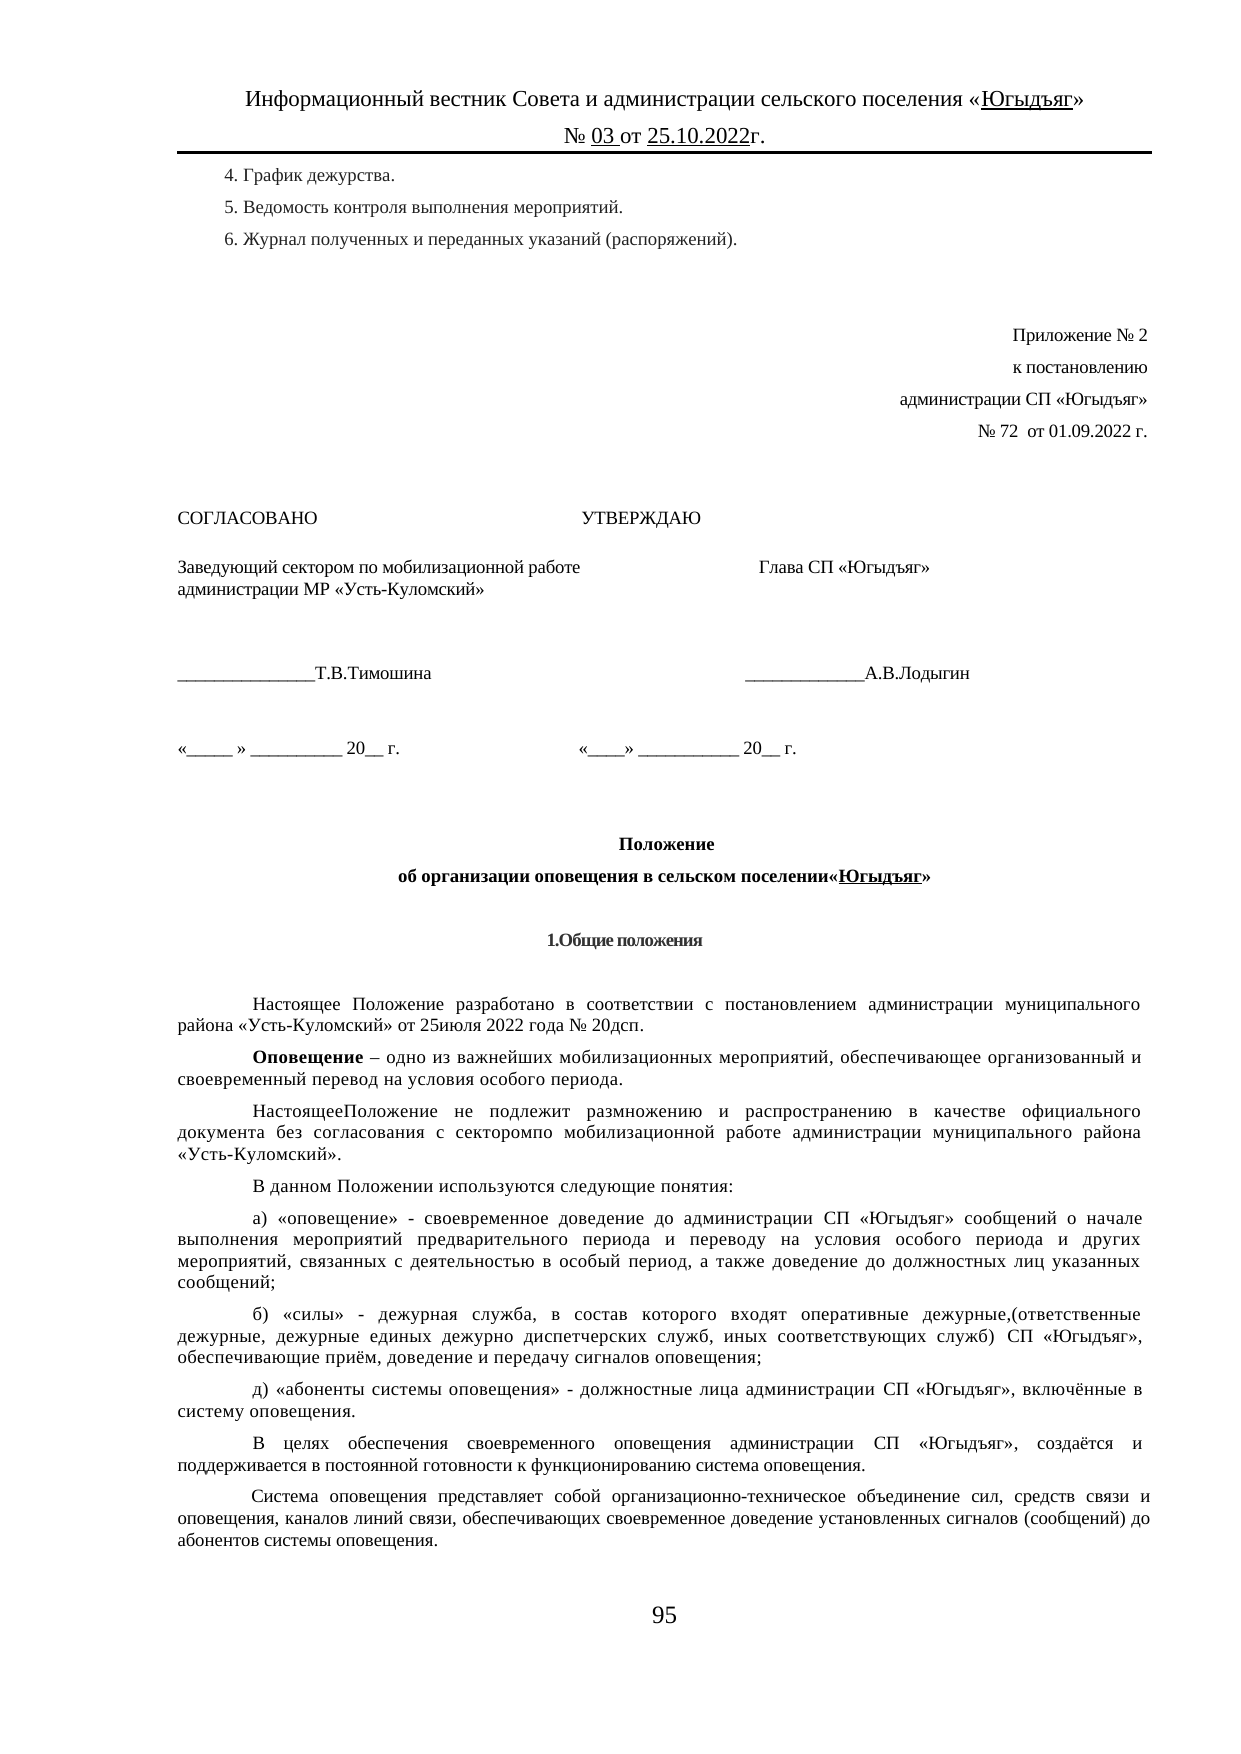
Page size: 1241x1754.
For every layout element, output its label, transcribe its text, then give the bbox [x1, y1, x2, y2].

text Приложение № 2 [177, 324, 1148, 346]
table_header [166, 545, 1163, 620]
text 6. Журнал полученных и переданных указаний (распоряжений). [177, 228, 1152, 250]
text НастоящееПоложение не подлежит размножению и распространению в качестве официального документа без согласования с секторомпо мобилизационной работе администрации муниципального района «Усть-Куломский». [177, 1099, 1142, 1164]
text об организации оповещения в сельском поселении«Югыдъяг» [177, 864, 1152, 886]
text б) «силы» - дежурная служба, в состав которого входят оперативные дежурные,(ответственные дежурные, дежурные единых дежурно диспетчерских служб, иных соответствующих служб) СП «Югыдъяг», обеспечивающие приём, доведение и передачу сигналов оповещения; [177, 1303, 1142, 1368]
text Положение [177, 832, 1152, 854]
text 5. Ведомость контроля выполнения мероприятий. [177, 196, 1152, 218]
text Настоящее Положение разработано в соответствии с постановлением администрации муниципального района «Усть-Куломский» от 25июля 2022 года № 20дсп. [177, 992, 1142, 1036]
text СОГЛАСОВАНО УТВЕРЖДАЮ [177, 484, 1152, 535]
text администрации СП «Югыдъяг» [177, 388, 1148, 409]
text 4. График дежурства. [177, 164, 1152, 186]
text В целях обеспечения своевременного оповещения администрации СП «Югыдъяг», создаётся и поддерживается в постоянной готовности к функционированию система оповещения. [177, 1432, 1142, 1475]
text Система оповещения представляет собой организационно-техническое объединение сил, средств связи и оповещения, каналов линий связи, обеспечивающих своевременное доведение установленных сигналов (сообщений) до абонентов системы оповещения. [177, 1485, 1152, 1550]
text а) «оповещение» - своевременное доведение до администрации СП «Югыдъяг» сообщений о начале выполнения мероприятий предварительного периода и переводу на условия особого периода и других мероприятий, связанных с деятельностью в особый период, а также доведение до должностных лиц указанных сообщений; [177, 1207, 1142, 1293]
text Оповещение – одно из важнейших мобилизационных мероприятий, обеспечивающее организованный и своевременный перевод на условия особого периода. [177, 1046, 1142, 1089]
text д) «абоненты системы оповещения» - должностные лица администрации СП «Югыдъяг», включённые в систему оповещения. [177, 1378, 1142, 1421]
text «_____ » __________ 20__ г. «____» ___________ 20__ г. [177, 737, 1152, 758]
text № 72 от 01.09.2022 г. [177, 420, 1148, 442]
text к постановлению [177, 356, 1148, 378]
text 1.Общие положения [546, 928, 1152, 950]
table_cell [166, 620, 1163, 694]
text В данном Положении используются следующие понятия: [177, 1174, 1142, 1196]
